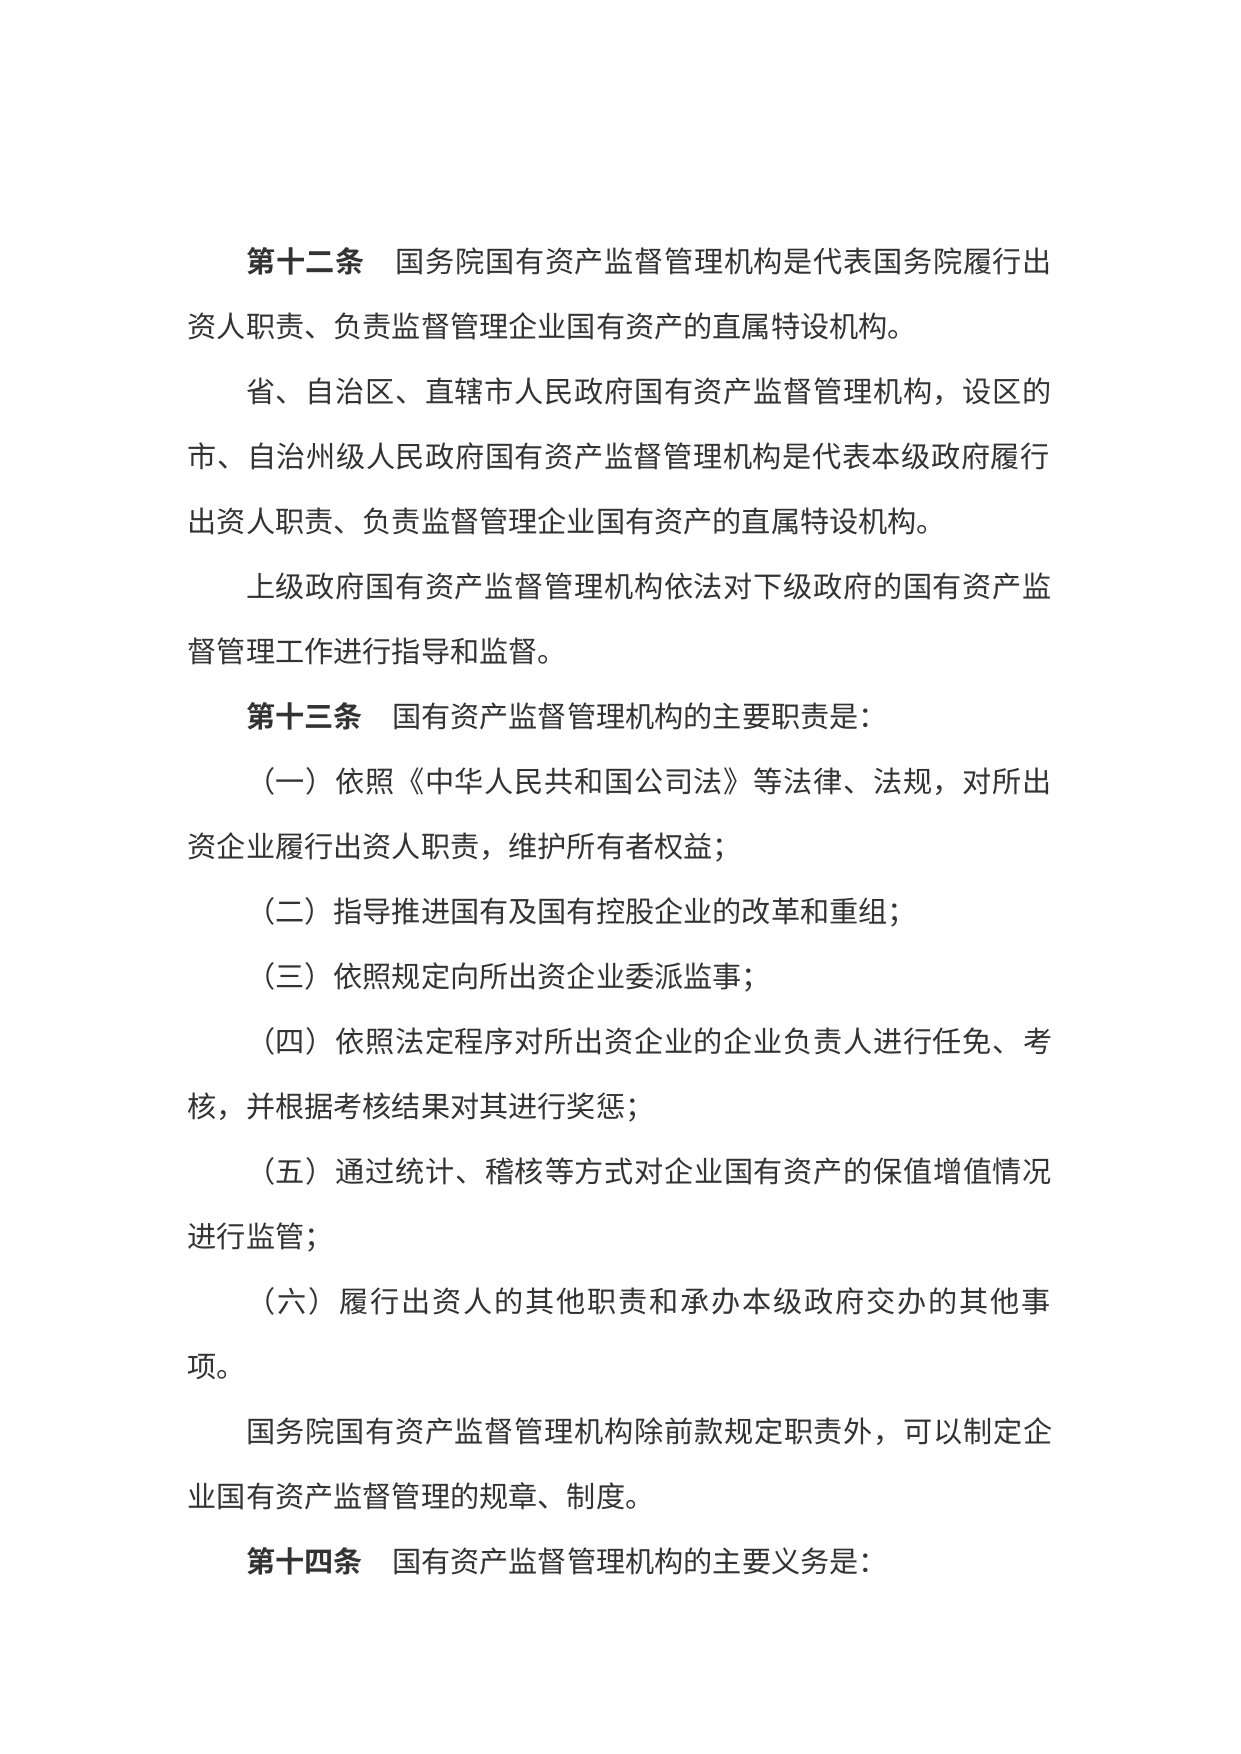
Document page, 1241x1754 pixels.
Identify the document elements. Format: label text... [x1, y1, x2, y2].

text 第十三条 国有资产监督管理机构的主要职责是： [187, 682, 1053, 747]
text （五）通过统计、稽核等方式对企业国有资产的保值增值情况进行监管； [187, 1137, 1053, 1267]
text 第十四条 国有资产监督管理机构的主要义务是： [187, 1527, 1053, 1592]
text （二）指导推进国有及国有控股企业的改革和重组； [187, 877, 1053, 942]
text （四）依照法定程序对所出资企业的企业负责人进行任免、考核，并根据考核结果对其进行奖惩； [187, 1007, 1053, 1137]
text 省、自治区、直辖市人民政府国有资产监督管理机构，设区的市、自治州级人民政府国有资产监督管理机构是代表本级政府履行出资人职责、负责监督管理企业国有资产的直属特设机构。 [187, 357, 1053, 552]
text （一）依照《中华人民共和国公司法》等法律、法规，对所出资企业履行出资人职责，维护所有者权益； [187, 747, 1053, 877]
text 国务院国有资产监督管理机构除前款规定职责外，可以制定企业国有资产监督管理的规章、制度。 [187, 1397, 1053, 1527]
text 上级政府国有资产监督管理机构依法对下级政府的国有资产监督管理工作进行指导和监督。 [187, 552, 1053, 682]
text 第十二条 国务院国有资产监督管理机构是代表国务院履行出资人职责、负责监督管理企业国有资产的直属特设机构。 [187, 227, 1053, 357]
text （三）依照规定向所出资企业委派监事； [187, 942, 1053, 1007]
text （六）履行出资人的其他职责和承办本级政府交办的其他事项。 [187, 1267, 1053, 1397]
